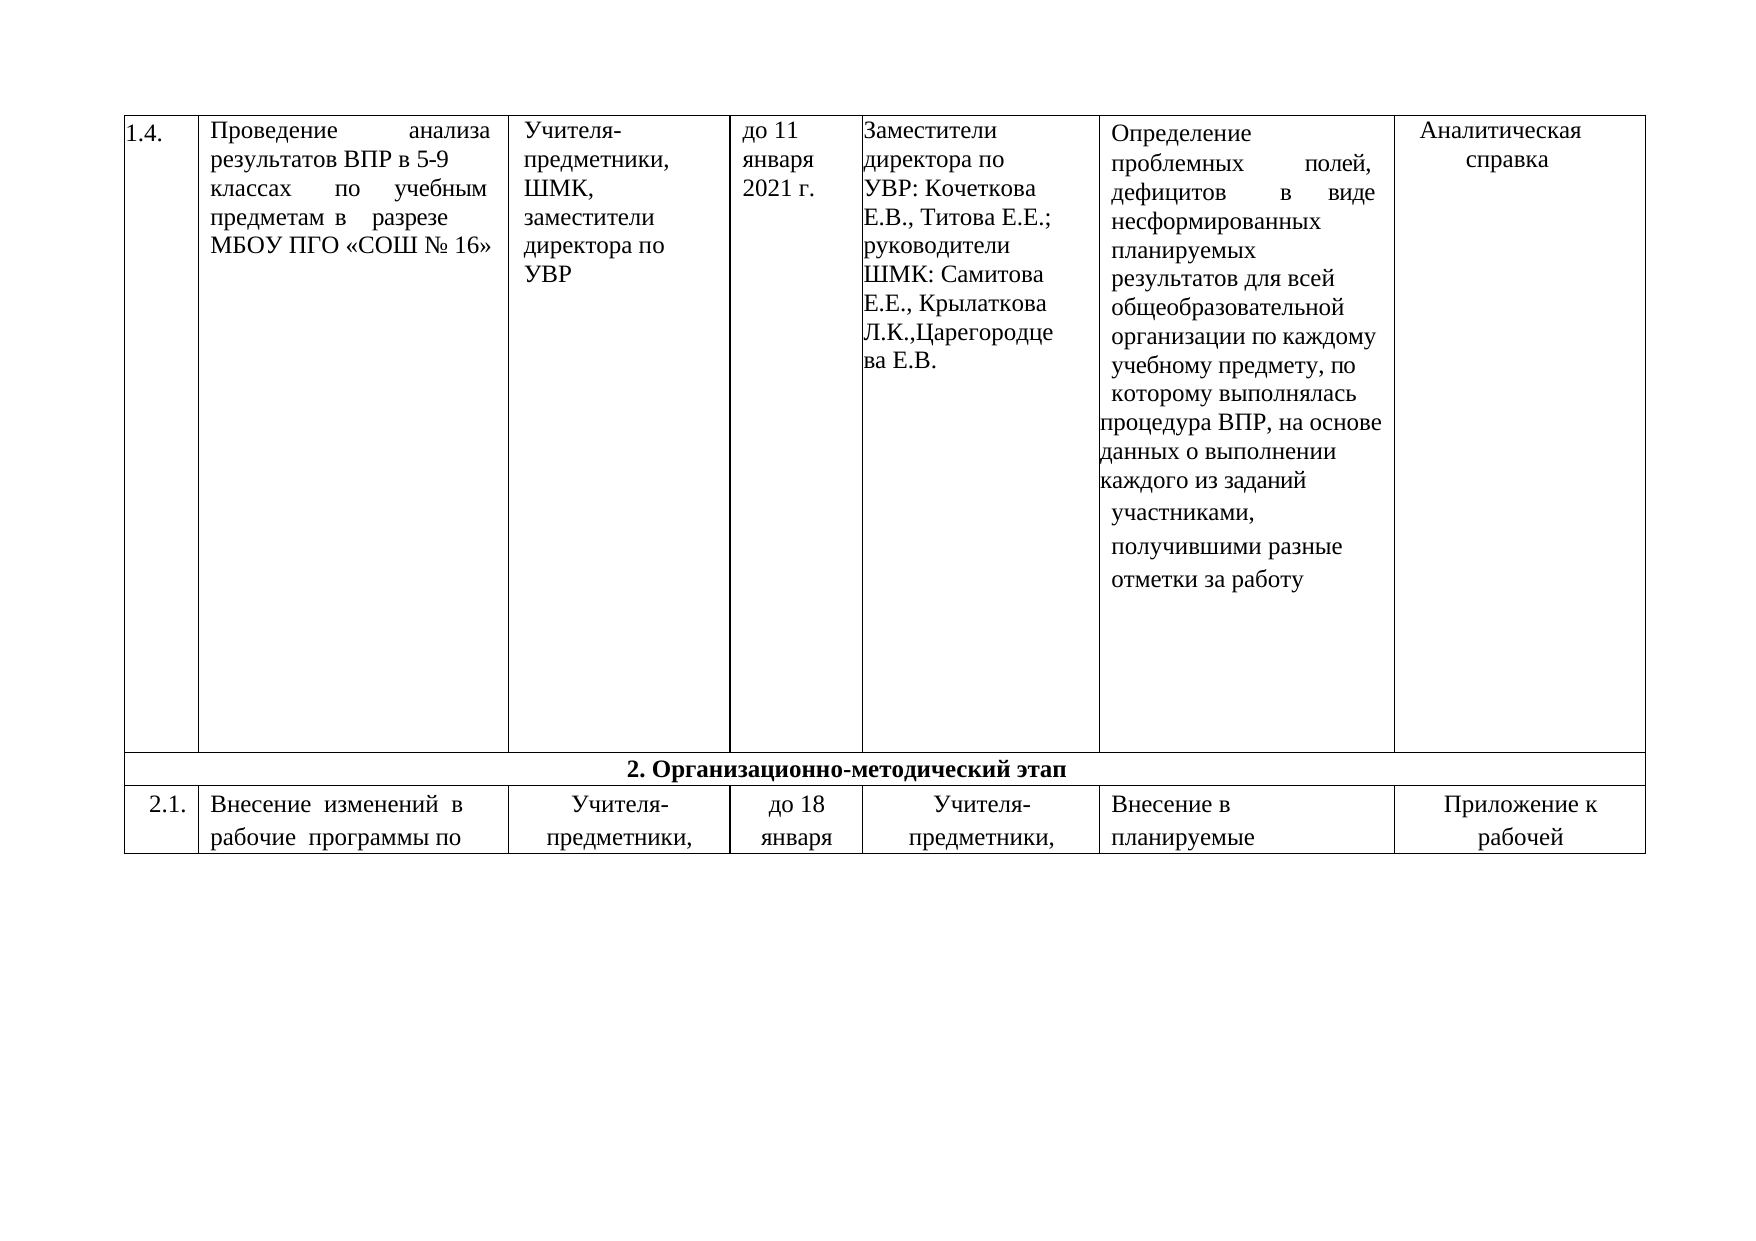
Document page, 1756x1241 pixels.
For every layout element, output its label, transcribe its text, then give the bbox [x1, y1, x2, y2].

table_header Проведение анализа результатов ВПР в 5-9 классах по учебным предметам в разрезе МБОУ ПГО «СОШ № 16» [199, 116, 508, 752]
table_cell Приложение к рабочей [1395, 786, 1645, 852]
table_cell 2. Организационно-методический этап [125, 753, 1645, 785]
table_cell Внесение изменений в рабочие программы по [199, 786, 508, 852]
table_header Определение проблемных полей, дефицитов в виде несформированных планируемых результатов для всей общеобразовательной организации по каждому учебному предмету, по которому выполнялась процедура ВПР, на основе данных о выполнении каждого из заданий участниками, получившими разные отметки за работу [1100, 116, 1394, 752]
table_cell 2.1. [125, 786, 198, 852]
table_header 1.4. [125, 116, 198, 752]
table_cell Учителя- предметники, [509, 786, 729, 852]
table_header Заместители директора по УВР: Кочеткова Е.В., Титова Е.Е.; руководители ШМК: Самитова Е.Е., Крылаткова Л.К.,Царегородцева Е.В. [863, 116, 1099, 752]
table_cell Учителя- предметники, [863, 786, 1099, 852]
table_cell Внесение в планируемые [1100, 786, 1394, 852]
table_header Аналитическая справка [1395, 116, 1645, 752]
table_header до 11 января 2021 г. [731, 116, 862, 752]
table_header Учителя- предметники, ШМК, заместители директора по УВР [509, 116, 729, 752]
table_cell до 18 января [731, 786, 862, 852]
